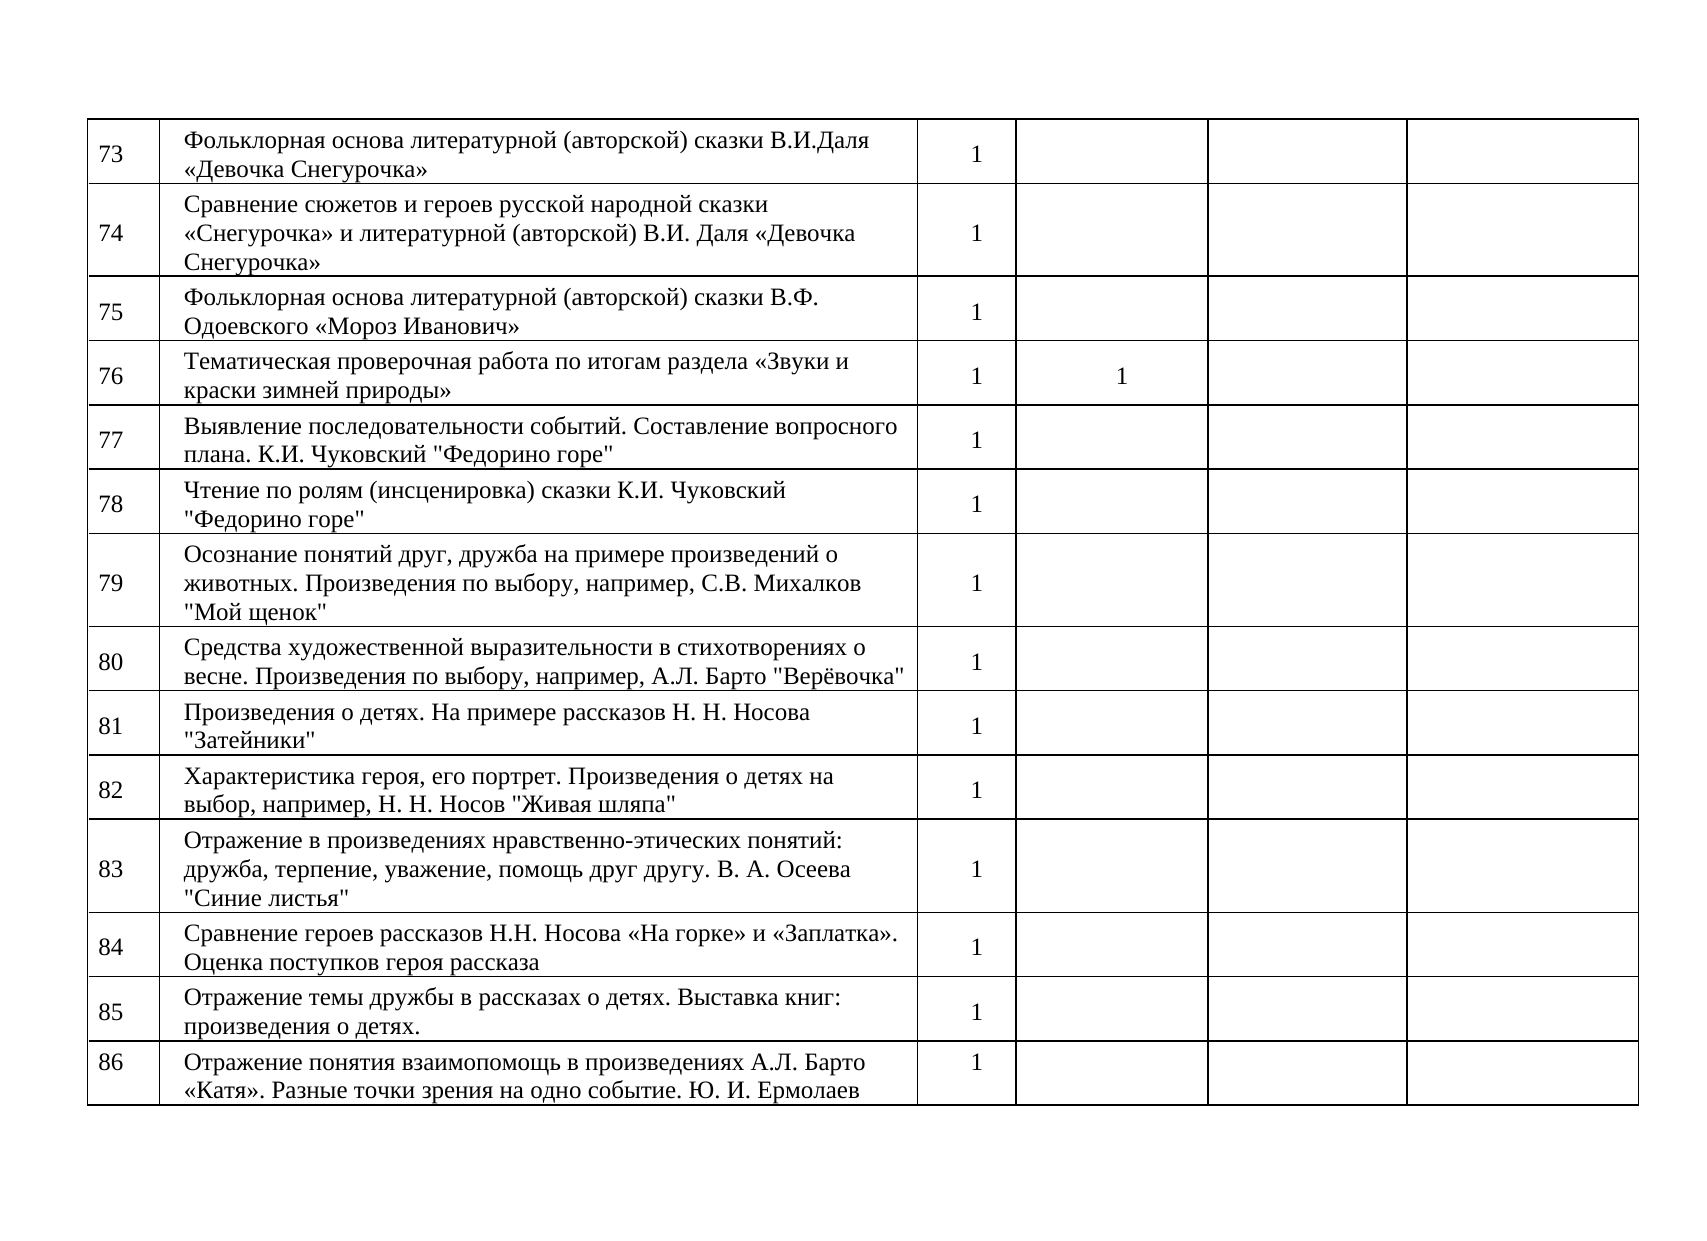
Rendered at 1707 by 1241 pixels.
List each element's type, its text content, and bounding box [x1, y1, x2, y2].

table_cell [1017, 1042, 1207, 1104]
table_cell [1408, 120, 1638, 182]
table_cell 1 [918, 820, 1015, 911]
table_cell 86 [88, 1041, 159, 1104]
table_cell 81 [88, 691, 159, 754]
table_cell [160, 1042, 917, 1104]
table_cell [1017, 691, 1207, 754]
table_cell [1408, 820, 1638, 911]
table_cell [1209, 977, 1406, 1040]
table_cell 84 [88, 913, 159, 976]
table_cell [1017, 277, 1207, 340]
table_cell [1408, 627, 1638, 690]
table_cell 76 [88, 341, 159, 404]
table_cell 1 [918, 691, 1015, 754]
table_cell [1017, 534, 1207, 626]
table_cell Фольклорная основа литературной (авторской) сказки В.И.Даля «Девочка Снегурочка» [160, 120, 917, 182]
table_cell [1408, 406, 1638, 468]
table_cell Сравнение сюжетов и героев русской народной сказки «Снегурочка» и литературной (авторской) В.И. Даля «Девочка Снегурочка» [160, 184, 917, 275]
table_cell [1209, 470, 1406, 532]
table_cell 1 [918, 406, 1015, 468]
table_cell 82 [88, 755, 159, 818]
table_cell 1 [918, 627, 1015, 690]
table_cell [1408, 977, 1638, 1040]
table_cell [1017, 470, 1207, 532]
table_cell 1 [918, 756, 1015, 818]
table_cell [1408, 756, 1638, 818]
table_cell [1408, 1042, 1638, 1104]
table_cell [1017, 406, 1207, 468]
table_cell [1209, 756, 1406, 818]
table_cell [1408, 470, 1638, 532]
table_cell [1209, 406, 1406, 468]
table_cell Тематическая проверочная работа по итогам раздела «Звуки и краски зимней природы» [160, 341, 917, 404]
table_cell Средства художественной выразительности в стихотворениях о весне. Произведения по выбору, например, А.Л. Барто "Верёвочка" [160, 627, 917, 690]
table_cell Отражение в произведениях нравственно-этических понятий: дружба, терпение, уважение, помощь друг другу. В. А. Осеева "Синие листья" [160, 820, 917, 911]
table_cell [1017, 184, 1207, 275]
table_cell 1 [918, 277, 1015, 340]
table_cell [1017, 820, 1207, 911]
table_cell [1209, 341, 1406, 404]
table_cell [1017, 913, 1207, 976]
table_cell 1 [1017, 341, 1207, 404]
table_cell [1209, 1042, 1406, 1104]
table_cell Характеристика героя, его портрет. Произведения о детях на выбор, например, Н. Н. Носов "Живая шляпа" [160, 756, 917, 818]
table_cell [1209, 534, 1406, 626]
table_cell 73 [88, 120, 159, 182]
table_cell [1017, 627, 1207, 690]
table_cell [1209, 184, 1406, 275]
table_cell 1 [918, 977, 1015, 1040]
table_cell [1408, 691, 1638, 754]
table_cell 77 [88, 405, 159, 468]
table_cell [1209, 120, 1406, 182]
table_cell [1408, 277, 1638, 340]
table_cell 1 [918, 913, 1015, 976]
table_cell 80 [88, 627, 159, 690]
table_cell Чтение по ролям (инсценировка) сказки К.И. Чуковский "Федорино горе" [160, 470, 917, 532]
table_cell [1017, 977, 1207, 1040]
table_cell [1209, 913, 1406, 976]
table_cell Фольклорная основа литературной (авторской) сказки В.Ф. Одоевского «Мороз Иванович» [160, 277, 917, 340]
table_cell [1209, 820, 1406, 911]
table_cell 75 [88, 276, 159, 340]
table_cell 1 [918, 184, 1015, 275]
table_cell 79 [88, 534, 159, 626]
table_cell [1209, 627, 1406, 690]
table_cell 1 [918, 341, 1015, 404]
table_cell Сравнение героев рассказов Н.Н. Носова «На горке» и «Заплатка». Оценка поступков героя рассказа [160, 913, 917, 976]
table_cell 85 [88, 977, 159, 1040]
table_cell Осознание понятий друг, дружба на примере произведений о животных. Произведения по выбору, например, С.В. Михалков "Мой щенок" [160, 534, 917, 626]
table_cell 78 [88, 469, 159, 532]
table_cell 1 [918, 470, 1015, 532]
table_cell [1408, 184, 1638, 275]
table_cell Отражение темы дружбы в рассказах о детях. Выставка книг: произведения о детях. [160, 977, 917, 1040]
table_cell [1209, 691, 1406, 754]
table_cell 83 [88, 819, 159, 911]
table_cell [1017, 756, 1207, 818]
table_cell [1408, 534, 1638, 626]
table_cell Произведения о детях. На примере рассказов Н. Н. Носова "Затейники" [160, 691, 917, 754]
table_cell 1 [918, 534, 1015, 626]
table_cell 74 [88, 184, 159, 275]
table_cell Выявление последовательности событий. Составление вопросного плана. К.И. Чуковский "Федорино горе" [160, 406, 917, 468]
table_cell 1 [918, 120, 1015, 182]
table_cell 1 [918, 1042, 1015, 1104]
table_cell [1408, 913, 1638, 976]
table_cell [1017, 120, 1207, 182]
table_cell [1209, 277, 1406, 340]
table_cell [1408, 341, 1638, 404]
